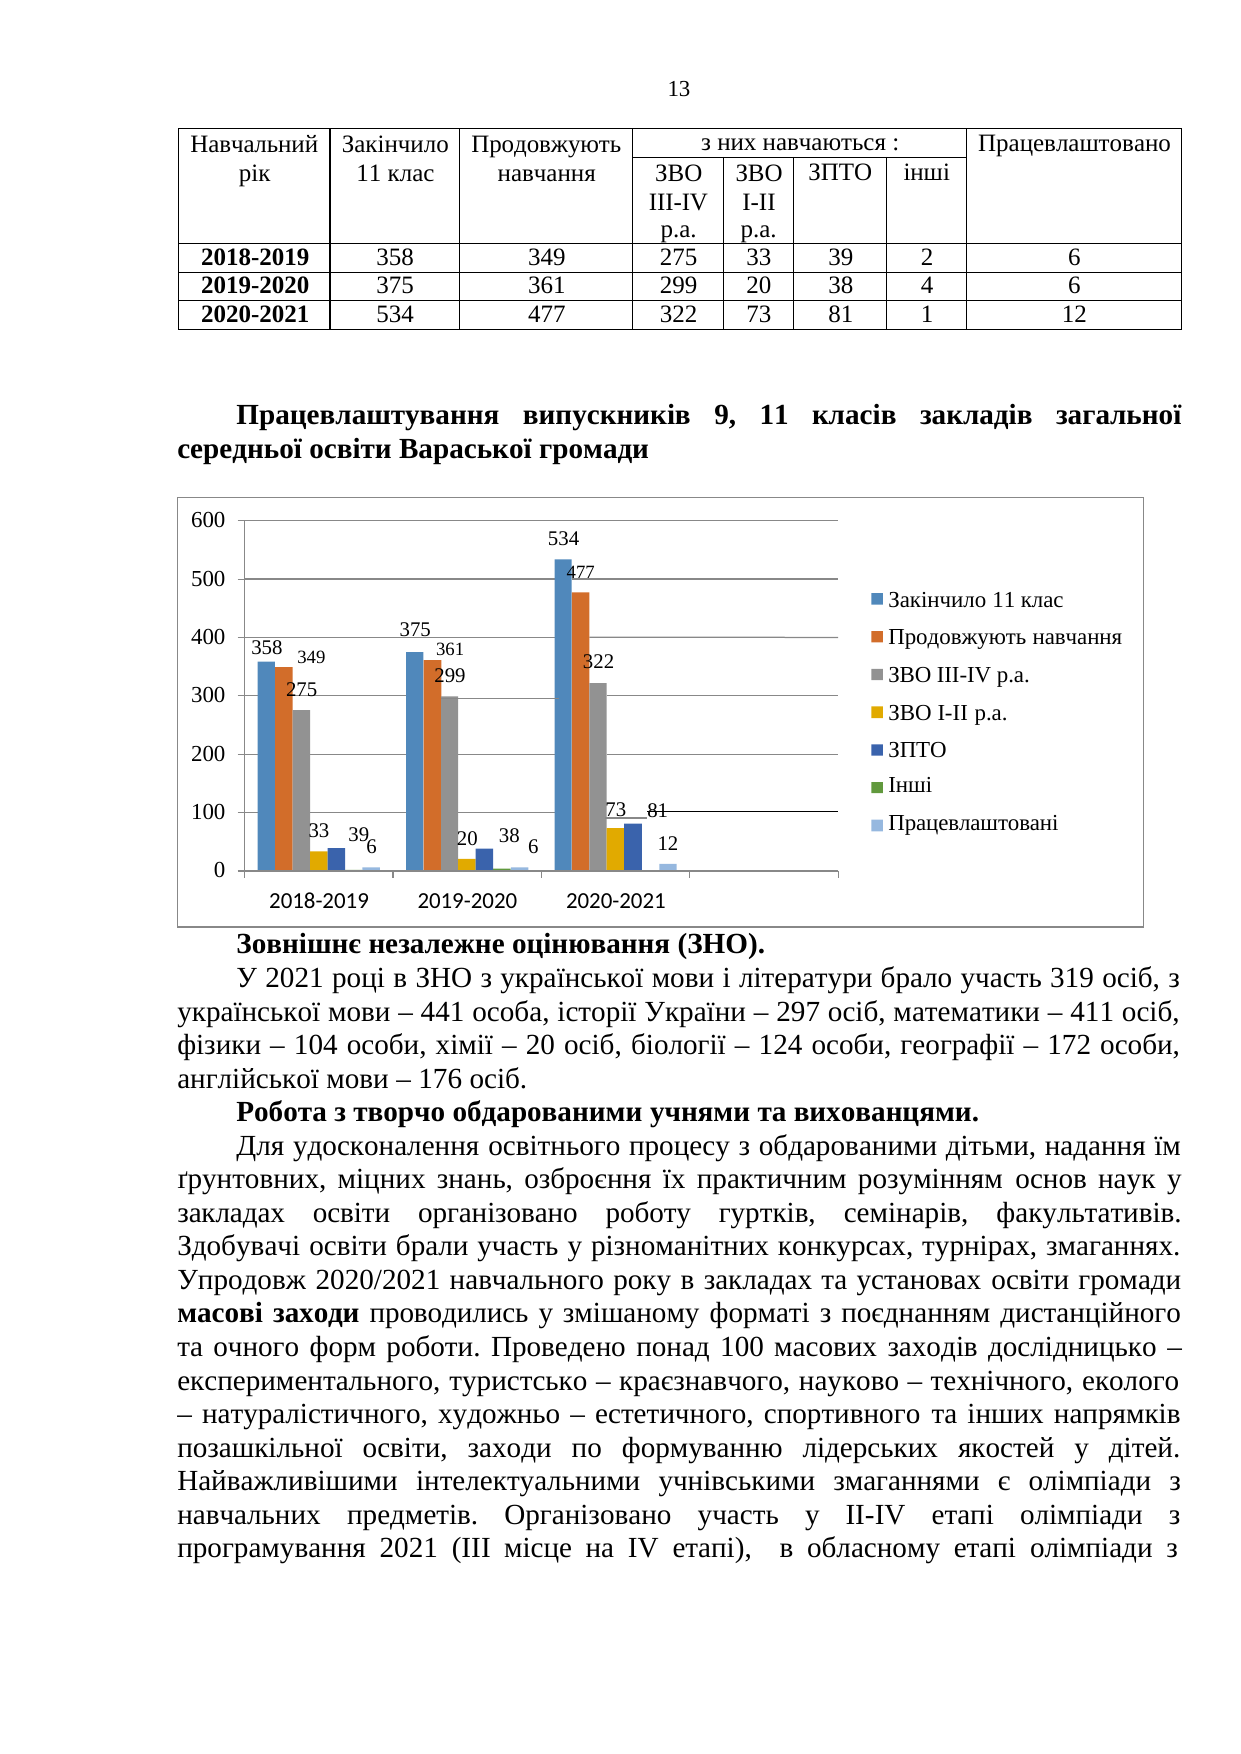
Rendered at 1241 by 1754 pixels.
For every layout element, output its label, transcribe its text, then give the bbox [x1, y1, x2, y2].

subtitle Працевлаштування випускників 9, 11 класів закладів загальної середньої освіти Вараської громади [177, 397, 1181, 464]
table_cell 322 [633, 301, 723, 329]
table_cell 477 [460, 301, 632, 329]
table_cell 275 [633, 244, 723, 272]
table_cell 361 [460, 273, 632, 300]
table_header Навчальний рік [179, 129, 329, 243]
table_cell 358 [331, 244, 459, 272]
table_cell 12 [967, 301, 1181, 329]
table_cell 299 [633, 273, 723, 300]
table_cell ЗПТО [794, 158, 886, 243]
table_cell 1 [887, 301, 966, 329]
subtitle Робота з творчо обдарованими учнями та вихованцями. [236, 1094, 1217, 1128]
table_cell 81 [794, 301, 886, 329]
table_cell ЗВО ІІІ-ІV р.а. [633, 158, 723, 243]
table_cell 2019-2020 [179, 273, 329, 300]
text – натуралістичного, художньо – естетичного, спортивного та інших напрямків позашкільної освіти, заходи по формуванню лідерських якостей у дітей. Найважливішими інтелектуальними учнівськими змаганнями є олімпіади з навчальних предметів. Організовано участь у ІІ-ІV етапі олімпіади з програмування 2021 (ІІІ місце на ІV етапі), в обласному етапі олімпіади з [177, 1396, 1181, 1564]
text Для удосконалення освітнього процесу з обдарованими дітьми, надання їм ґрунтовних, міцних знань, озброєння їх практичним розумінням основ наук у закладах освіти організовано роботу гуртків, семінарів, факультативів. Здобувачі освіти брали участь у різноманітних конкурсах, турнірах, змаганнях. Упродовж 2020/2021 навчального року в закладах та установах освіти громади масові заходи проводились у змішаному форматі з поєднанням дистанційного та очного форм роботи. Проведено понад 100 масових заходів дослідницько – експериментального, туристсько – краєзнавчого, науково – технічного, еколого [177, 1128, 1181, 1396]
table_header Працевлаштовано [967, 129, 1181, 243]
table_header Продовжують навчання [460, 129, 632, 243]
table_header з них навчаються : [633, 129, 966, 157]
table_cell 349 [460, 244, 632, 272]
table_cell 2020-2021 [179, 301, 329, 329]
table_cell 73 [724, 301, 793, 329]
table_cell 2018-2019 [179, 244, 329, 272]
table_cell ЗВО І-ІІ р.а. [724, 158, 793, 243]
table_cell 38 [794, 273, 886, 300]
table_cell 375 [331, 273, 459, 300]
table_cell 6 [967, 244, 1181, 272]
table_cell 534 [331, 301, 459, 329]
table_cell 39 [794, 244, 886, 272]
table_cell 2 [887, 244, 966, 272]
table_cell 4 [887, 273, 966, 300]
text Зовнішнє незалежне оцінювання (ЗНО). [236, 493, 1217, 960]
text У 2021 році в ЗНО з української мови і літератури брало участь 319 осіб, з української мови – 441 особа, історії України – 297 осіб, математики – 411 осіб, фізики – 104 особи, хімії – 20 осіб, біології – 124 особи, географії – 172 особи, англійської мови – 176 осіб. [177, 960, 1181, 1094]
table_cell 33 [724, 244, 793, 272]
table_cell інші [887, 158, 966, 243]
table_header Закінчило 11 клас [331, 129, 459, 243]
table_cell 6 [967, 273, 1181, 300]
table_cell 20 [724, 273, 793, 300]
